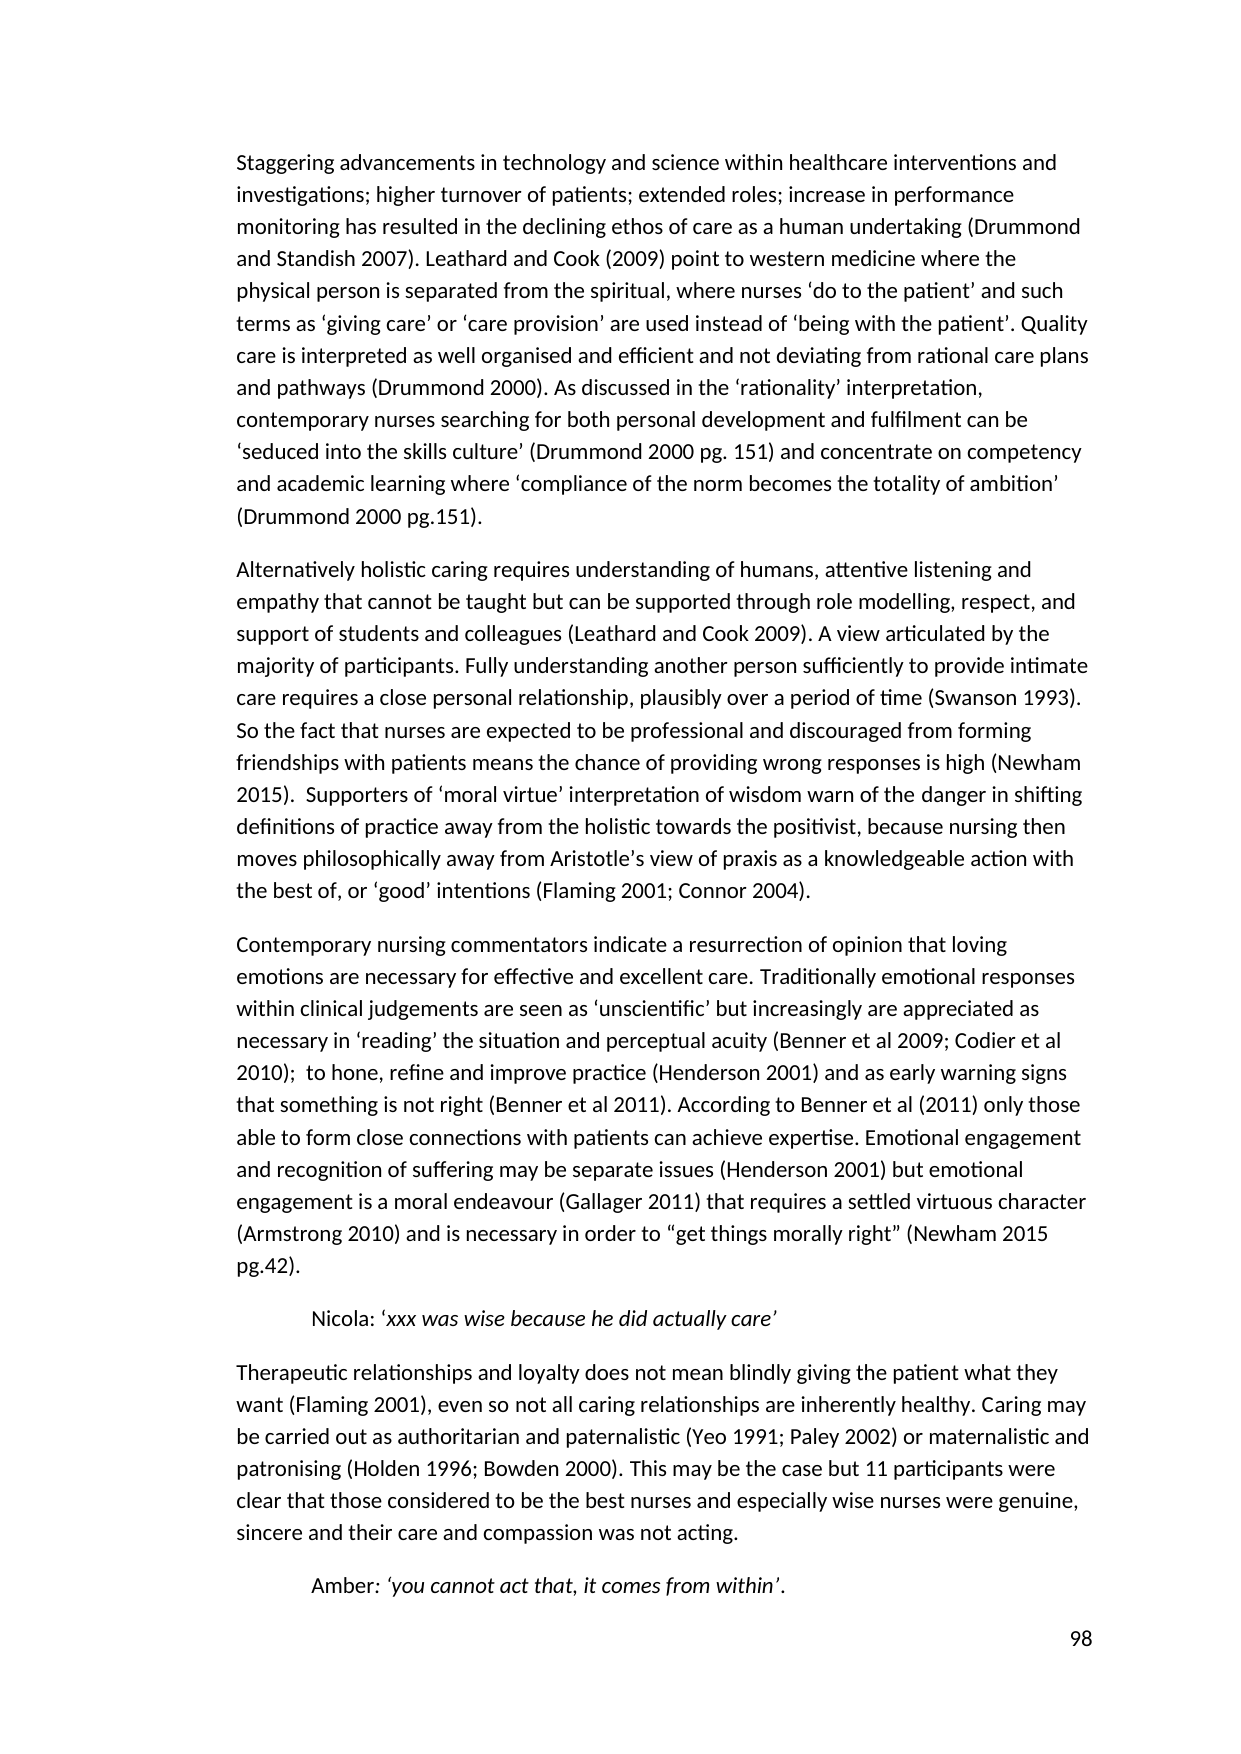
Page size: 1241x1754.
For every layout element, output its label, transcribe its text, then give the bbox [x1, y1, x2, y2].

text Contemporary nursing commentators indicate a resurrection of opinion that loving emotions are necessary for effective and excellent care. Traditionally emotional responses within clinical judgements are seen as ‘unscientific’ but increasingly are appreciated as necessary in ‘reading’ the situation and perceptual acuity (Benner et al 2009; Codier et al 2010); to hone, refine and improve practice (Henderson 2001) and as early warning signs that something is not right (Benner et al 2011). According to Benner et al (2011) only those able to form close connections with patients can achieve expertise. Emotional engagement and recognition of suffering may be separate issues (Henderson 2001) but emotional engagement is a moral endeavour (Gallager 2011) that requires a settled virtuous character (Armstrong 2010) and is necessary in order to “get things morally right” (Newham 2015 pg.42). [236, 930, 1092, 1279]
text Staggering advancements in technology and science within healthcare interventions and investigations; higher turnover of patients; extended roles; increase in performance monitoring has resulted in the declining ethos of care as a human undertaking (Drummond and Standish 2007). Leathard and Cook (2009) point to western medicine where the physical person is separated from the spiritual, where nurses ‘do to the patient’ and such terms as ‘giving care’ or ‘care provision’ are used instead of ‘being with the patient’. Quality care is interpreted as well organised and efficient and not deviating from rational care plans and pathways (Drummond 2000). As discussed in the ‘rationality’ interpretation, contemporary nurses searching for both personal development and fulfilment can be ‘seduced into the skills culture’ (Drummond 2000 pg. 151) and concentrate on competency and academic learning where ‘compliance of the norm becomes the totality of ambition’ (Drummond 2000 pg.151). [236, 148, 1092, 530]
text Amber: ‘you cannot act that, it comes from within’. [236, 1572, 1092, 1599]
text Alternatively holistic caring requires understanding of humans, attentive listening and empathy that cannot be taught but can be supported through role modelling, respect, and support of students and colleagues (Leathard and Cook 2009). A view articulated by the majority of participants. Fully understanding another person sufficiently to provide intimate care requires a close personal relationship, plausibly over a period of time (Swanson 1993). So the fact that nurses are expected to be professional and discouraged from forming friendships with patients means the chance of providing wrong responses is high (Newham 2015). Supporters of ‘moral virtue’ interpretation of wisdom warn of the danger in shifting definitions of practice away from the holistic towards the positivist, because nursing then moves philosophically away from Aristotle’s view of praxis as a knowledgeable action with the best of, or ‘good’ intentions (Flaming 2001; Connor 2004). [236, 555, 1092, 905]
text Therapeutic relationships and loyalty does not mean blindly giving the patient what they want (Flaming 2001), even so not all caring relationships are inherently healthy. Caring may be carried out as authoritarian and paternalistic (Yeo 1991; Paley 2002) or maternalistic and patronising (Holden 1996; Bowden 2000). This may be the case but 11 participants were clear that those considered to be the best nurses and especially wise nurses were genuine, sincere and their care and compassion was not acting. [236, 1358, 1092, 1547]
text Nicola: ‘xxx was wise because he did actually care’ [236, 1304, 1092, 1333]
